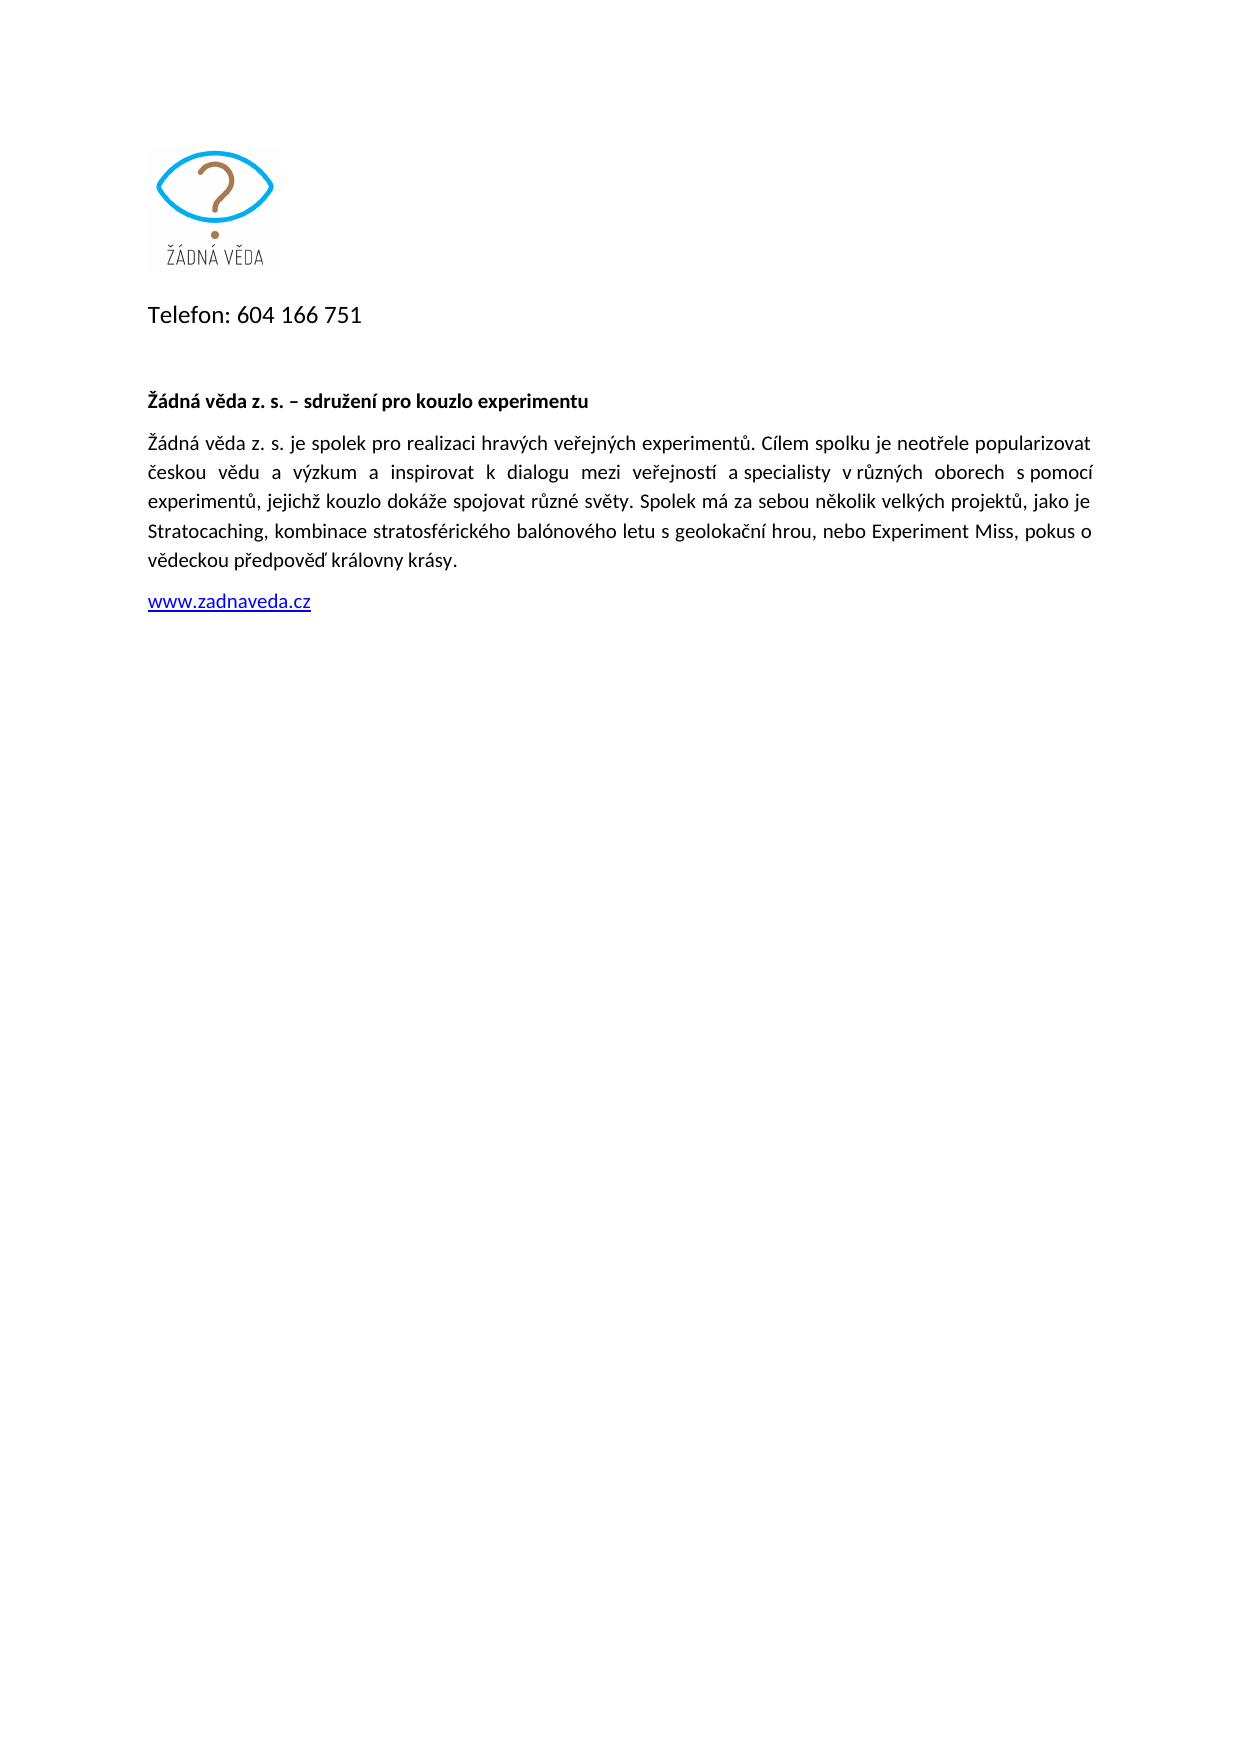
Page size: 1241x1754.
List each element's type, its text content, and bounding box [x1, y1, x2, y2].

picture [147, 147, 284, 272]
text Telefon: 604 166 751 [148, 299, 1093, 330]
text Žádná věda z. s. – sdružení pro kouzlo experimentu [148, 389, 1093, 414]
text www.zadnaveda.cz [148, 589, 1093, 614]
text Žádná věda z. s. je spolek pro realizaci hravých veřejných experimentů. Cílem spolku je neotřele popularizovat českou vědu a výzkum a inspirovat k dialogu mezi veřejností a specialisty v různých oborech s pomocí experimentů, jejichž kouzlo dokáže spojovat různé světy. Spolek má za sebou několik velkých projektů, jako je Stratocaching, kombinace stratosférického balónového letu s geolokační hrou, nebo Experiment Miss, pokus o vědeckou předpověď královny krásy. [148, 430, 1093, 489]
